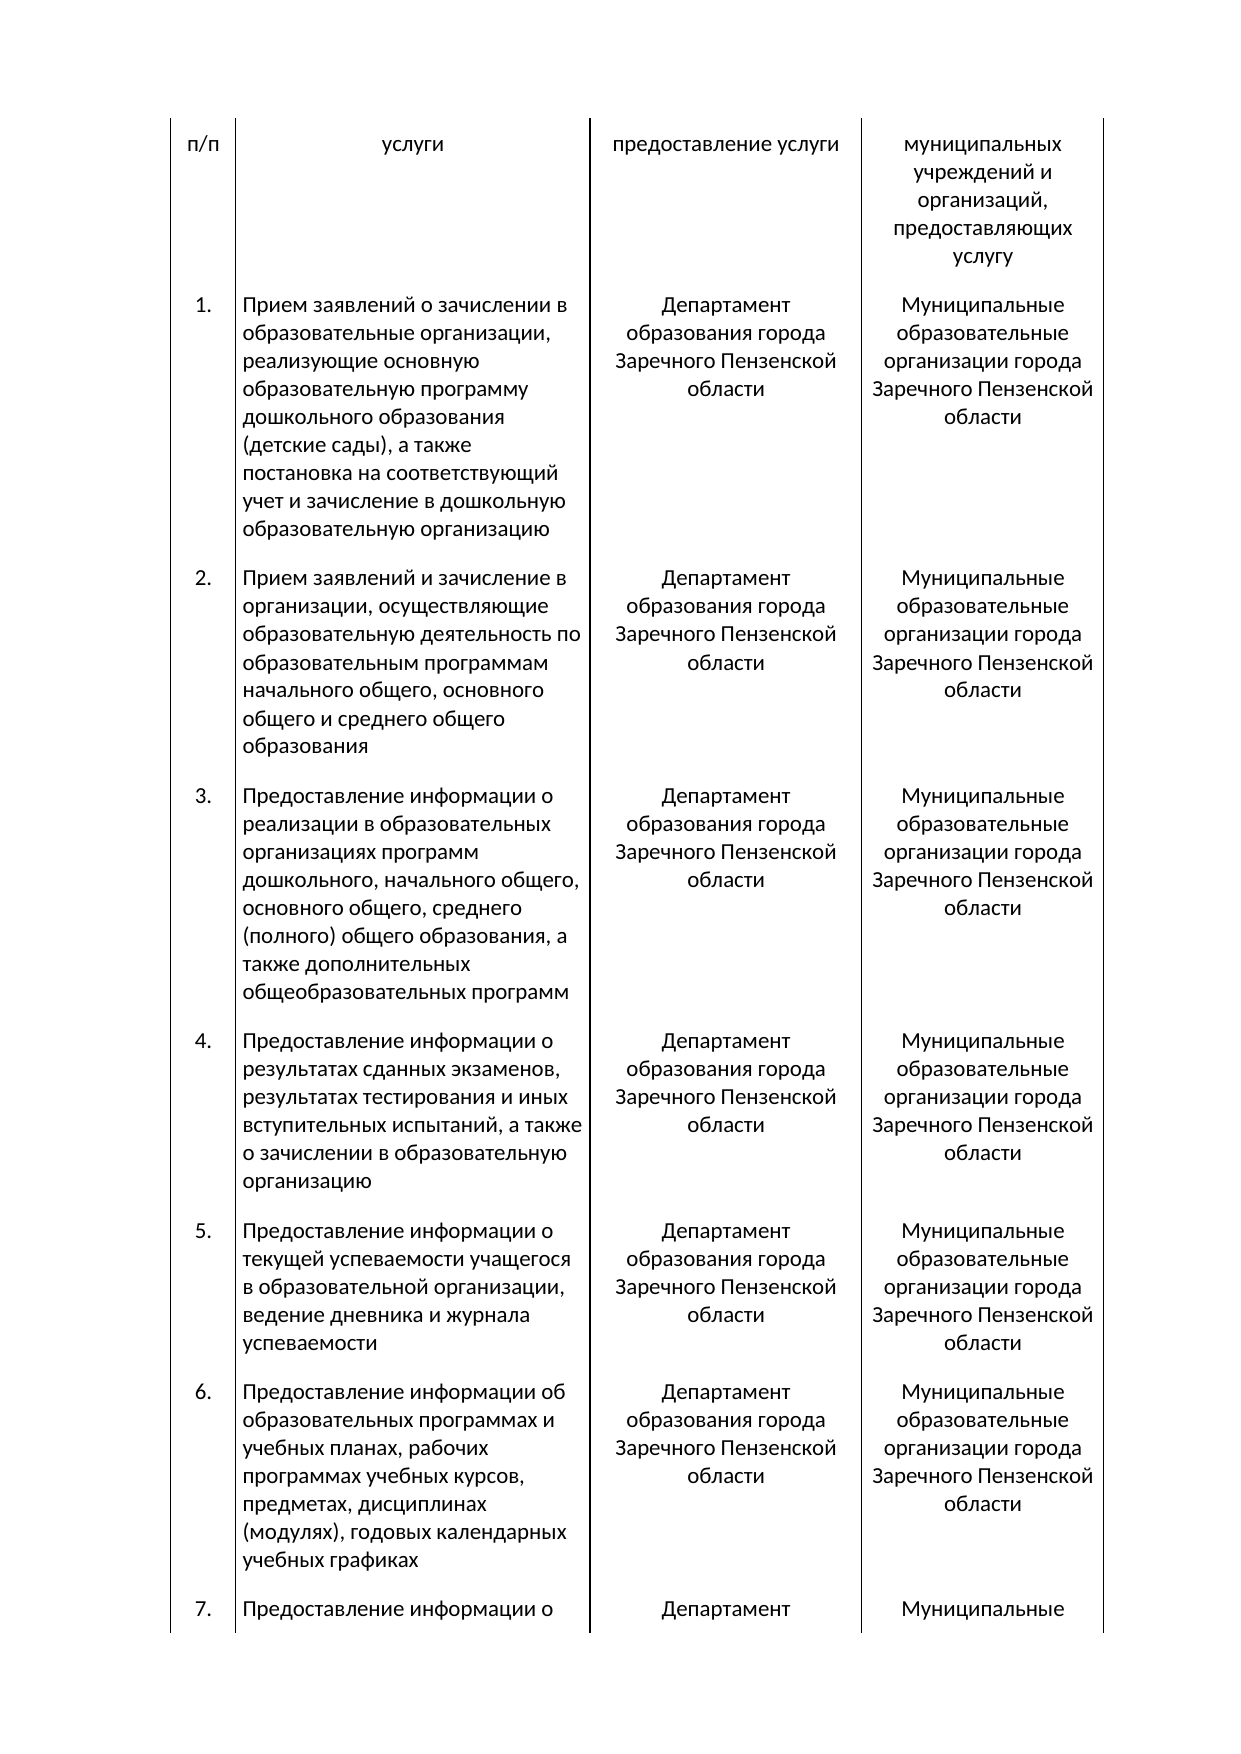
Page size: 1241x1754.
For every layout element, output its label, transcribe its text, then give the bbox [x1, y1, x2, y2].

table_cell Предоставление информации о текущей успеваемости учащегося в образовательной организации, ведение дневника и журнала успеваемости [236, 1205, 589, 1366]
table_cell N п/п [171, 118, 235, 279]
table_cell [591, 118, 861, 279]
table_cell Департамент образования города Заречного Пензенской области [591, 553, 861, 770]
table_cell Предоставление информации о результатах сданных экзаменов, результатах тестирования и иных вступительных испытаний, а также о зачислении в образовательную организацию [236, 1016, 589, 1205]
table_cell Муниципальные образовательные организации города Заречного Пензенской области [862, 1366, 1103, 1584]
table_cell Департамент образования города Заречного Пензенской области [591, 280, 861, 553]
table_cell Предоставление информации об образовательных программах и учебных планах, рабочих программах учебных курсов, предметах, дисциплинах (модулях), годовых календарных учебных графиках [236, 1366, 589, 1584]
table_cell 3. [171, 770, 235, 1016]
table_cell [862, 118, 1103, 279]
table_cell Муниципальные образовательные организации города Заречного Пензенской области [862, 280, 1103, 553]
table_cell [236, 1584, 589, 1633]
table_cell 1. [171, 280, 235, 553]
table_cell Муниципальные образовательные организации города Заречного Пензенской области [862, 1205, 1103, 1366]
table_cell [591, 1584, 861, 1633]
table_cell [862, 1584, 1103, 1633]
table_cell 2. [171, 553, 235, 770]
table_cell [236, 118, 589, 279]
table_cell Муниципальные образовательные организации города Заречного Пензенской области [862, 1016, 1103, 1205]
table_cell Прием заявлений и зачисление в организации, осуществляющие образовательную деятельность по образовательным программам начального общего, основного общего и среднего общего образования [236, 553, 589, 770]
table_cell Департамент образования города Заречного Пензенской области [591, 1205, 861, 1366]
table_cell Департамент образования города Заречного Пензенской области [591, 770, 861, 1016]
table_cell 6. [171, 1366, 235, 1584]
table_cell Прием заявлений о зачислении в образовательные организации, реализующие основную образовательную программу дошкольного образования (детские сады), а также постановка на соответствующий учет и зачисление в дошкольную образовательную организацию [236, 280, 589, 553]
table_cell Предоставление информации о реализации в образовательных организациях программ дошкольного, начального общего, основного общего, среднего (полного) общего образования, а также дополнительных общеобразовательных программ [236, 770, 589, 1016]
table_cell Департамент образования города Заречного Пензенской области [591, 1016, 861, 1205]
table_cell 4. [171, 1016, 235, 1205]
table_cell Департамент образования города Заречного Пензенской области [591, 1366, 861, 1584]
table_cell Муниципальные образовательные организации города Заречного Пензенской области [862, 553, 1103, 770]
table_cell Муниципальные образовательные организации города Заречного Пензенской области [862, 770, 1103, 1016]
table_cell 5. [171, 1205, 235, 1366]
table_cell 7. [171, 1584, 235, 1633]
